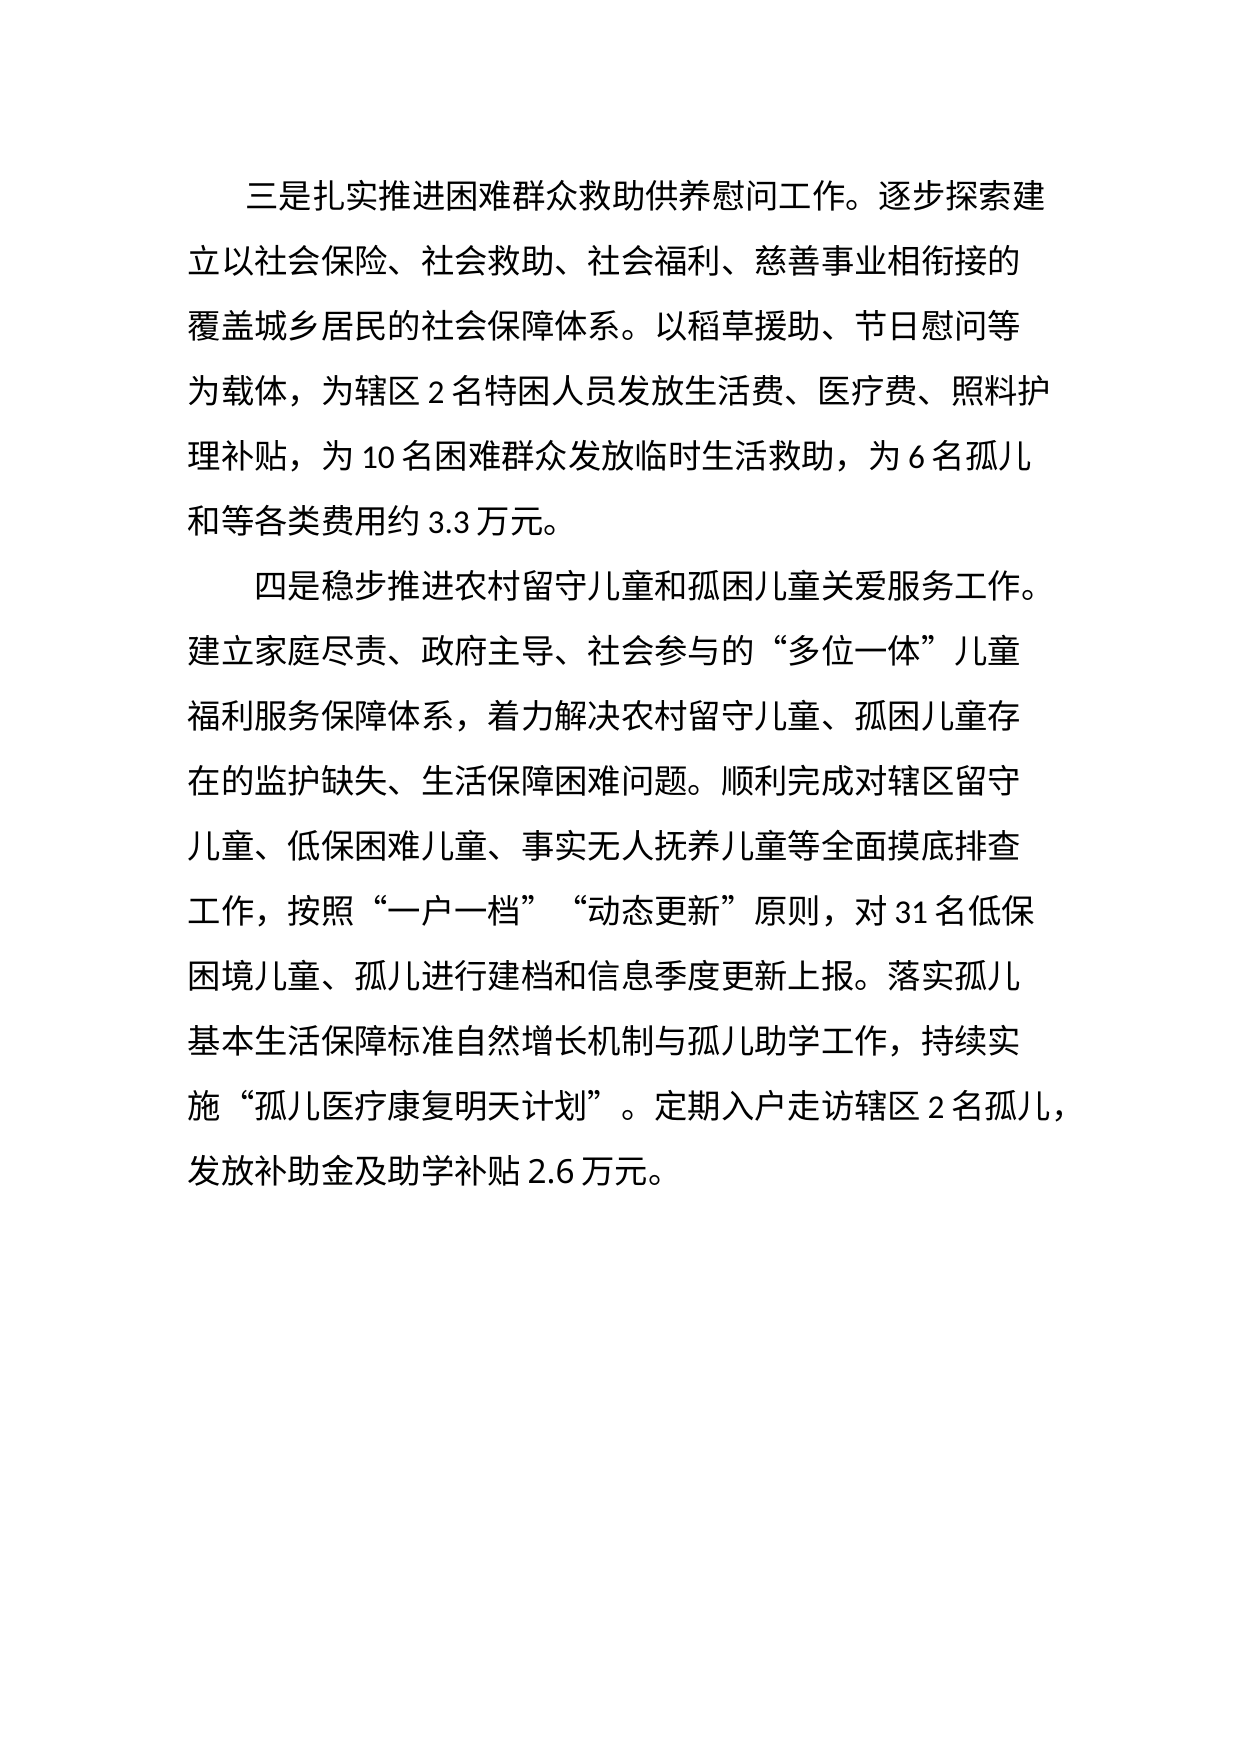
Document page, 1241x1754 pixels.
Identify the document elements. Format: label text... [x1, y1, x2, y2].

text 三是扎实推进困难群众救助供养慰问工作。逐步探索建立以社会保险、社会救助、社会福利、慈善事业相衔接的覆盖城乡居民的社会保障体系。以稻草援助、节日慰问等为载体，为辖区2名特困人员发放生活费、医疗费、照料护理补贴，为10名困难群众发放临时生活救助，为6名孤儿和等各类费用约3.3万元。 [187, 162, 1053, 552]
text 四是稳步推进农村留守儿童和孤困儿童关爱服务工作。建立家庭尽责、政府主导、社会参与的“多位一体”儿童福利服务保障体系，着力解决农村留守儿童、孤困儿童存在的监护缺失、生活保障困难问题。顺利完成对辖区留守儿童、低保困难儿童、事实无人抚养儿童等全面摸底排查工作，按照“一户一档”“动态更新”原则，对31名低保困境儿童、孤儿进行建档和信息季度更新上报。落实孤儿基本生活保障标准自然增长机制与孤儿助学工作，持续实施“孤儿医疗康复明天计划”。定期入户走访辖区2名孤儿，发放补助金及助学补贴2.6万元。 [187, 552, 1053, 1202]
